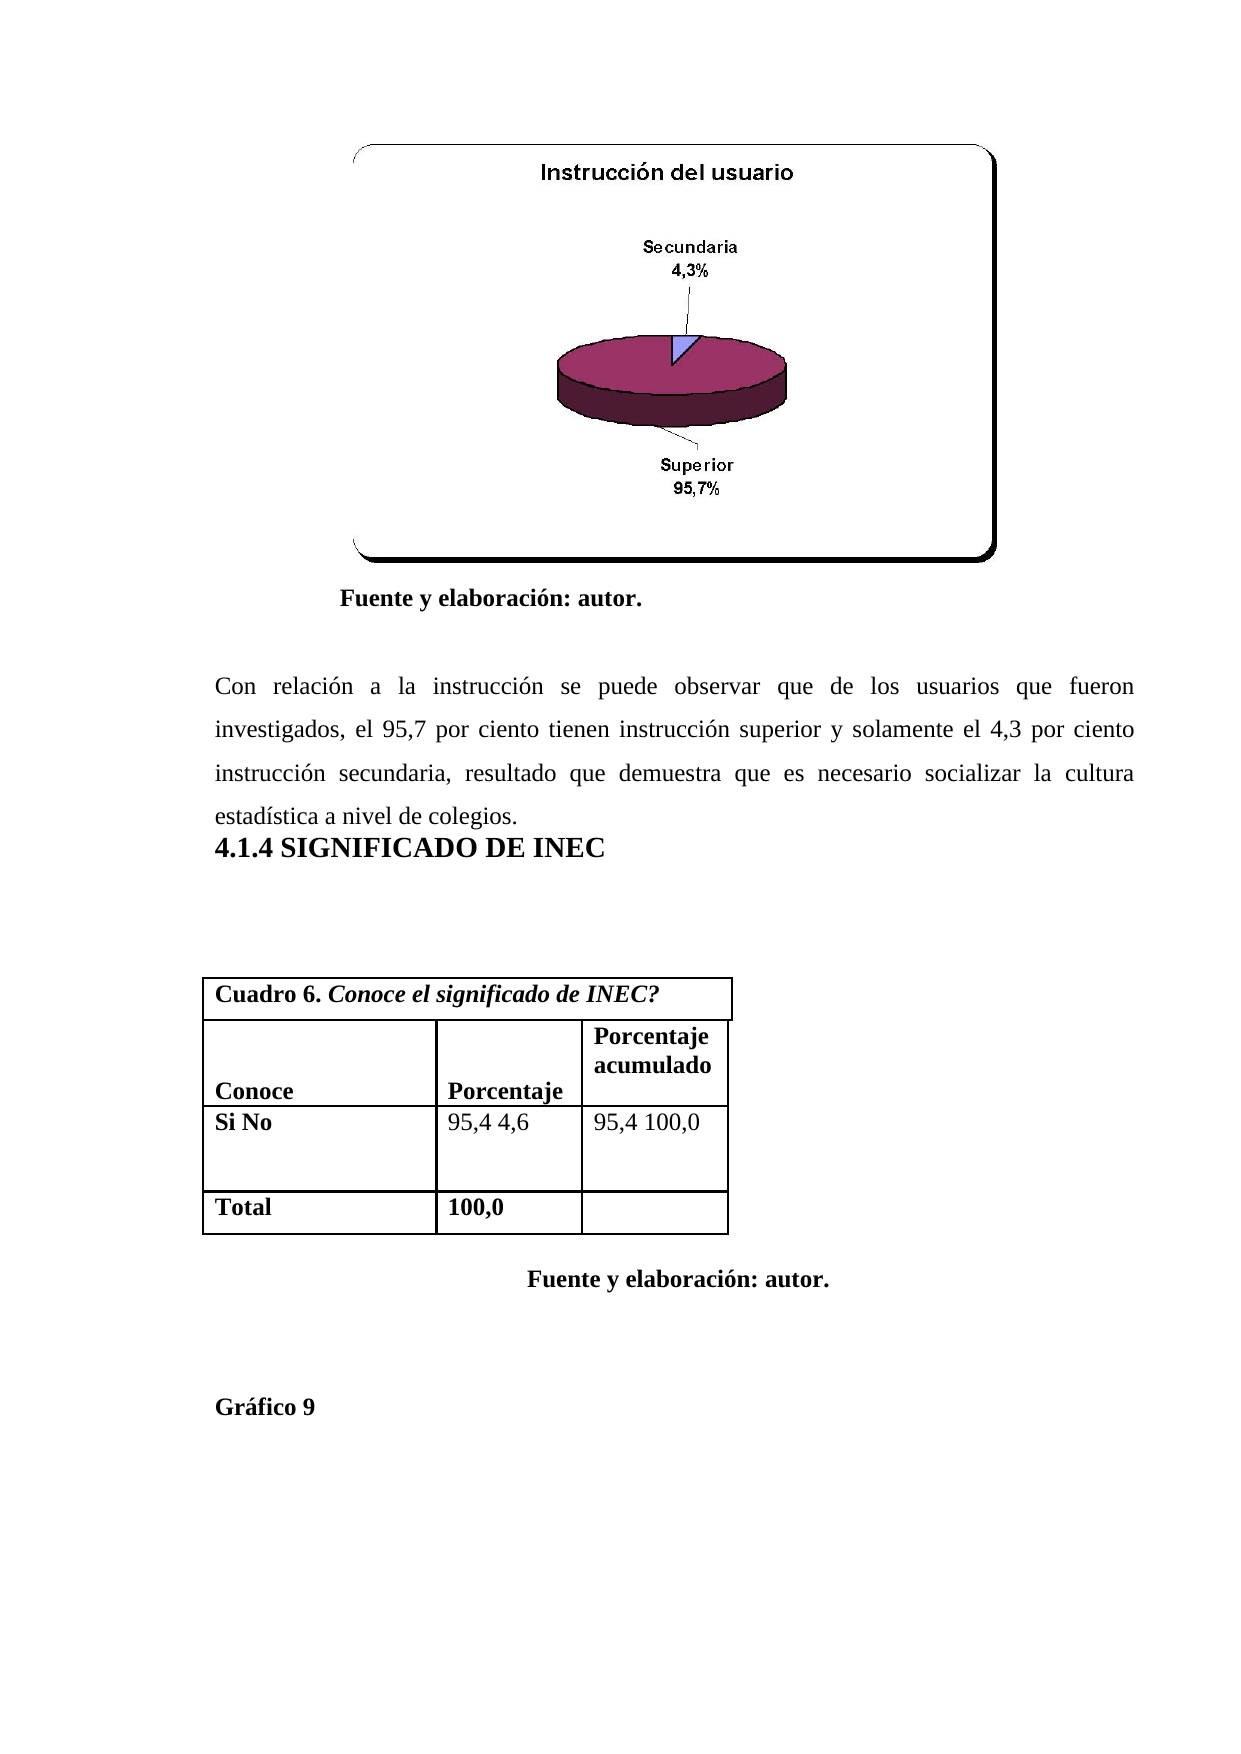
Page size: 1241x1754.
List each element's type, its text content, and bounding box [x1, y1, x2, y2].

table_cell 95,4 100,0 [583, 1107, 727, 1190]
table_cell Porcentaje acumulado [583, 1021, 727, 1104]
table_cell 100,0 [438, 1193, 581, 1233]
text 4.1.4 SIGNIFICADO DE INEC [214, 830, 1136, 863]
table_cell 95,4 4,6 [438, 1107, 581, 1190]
table_cell Conoce [204, 1021, 435, 1104]
table_cell Total [204, 1193, 435, 1233]
picture [353, 143, 997, 563]
table_cell Si No [204, 1107, 435, 1190]
text Fuente y elaboración: autor. [339, 569, 1136, 612]
text Con relación a la instrucción se puede observar que de los usuarios que fueron investigados, el 95,7 por ciento tienen instrucción superior y solamente el 4,3 por ciento instrucción secundaria, resultado que demuestra que es necesario socializar la cultura estadística a nivel de colegios. [214, 656, 1136, 830]
table_cell [583, 1193, 727, 1233]
table_header Cuadro 6. Conoce el significado de INEC? [204, 979, 731, 1019]
text Fuente y elaboración: autor. [214, 1264, 1136, 1292]
text Gráfico 9 [214, 1392, 1136, 1421]
table_cell Porcentaje [438, 1021, 581, 1104]
